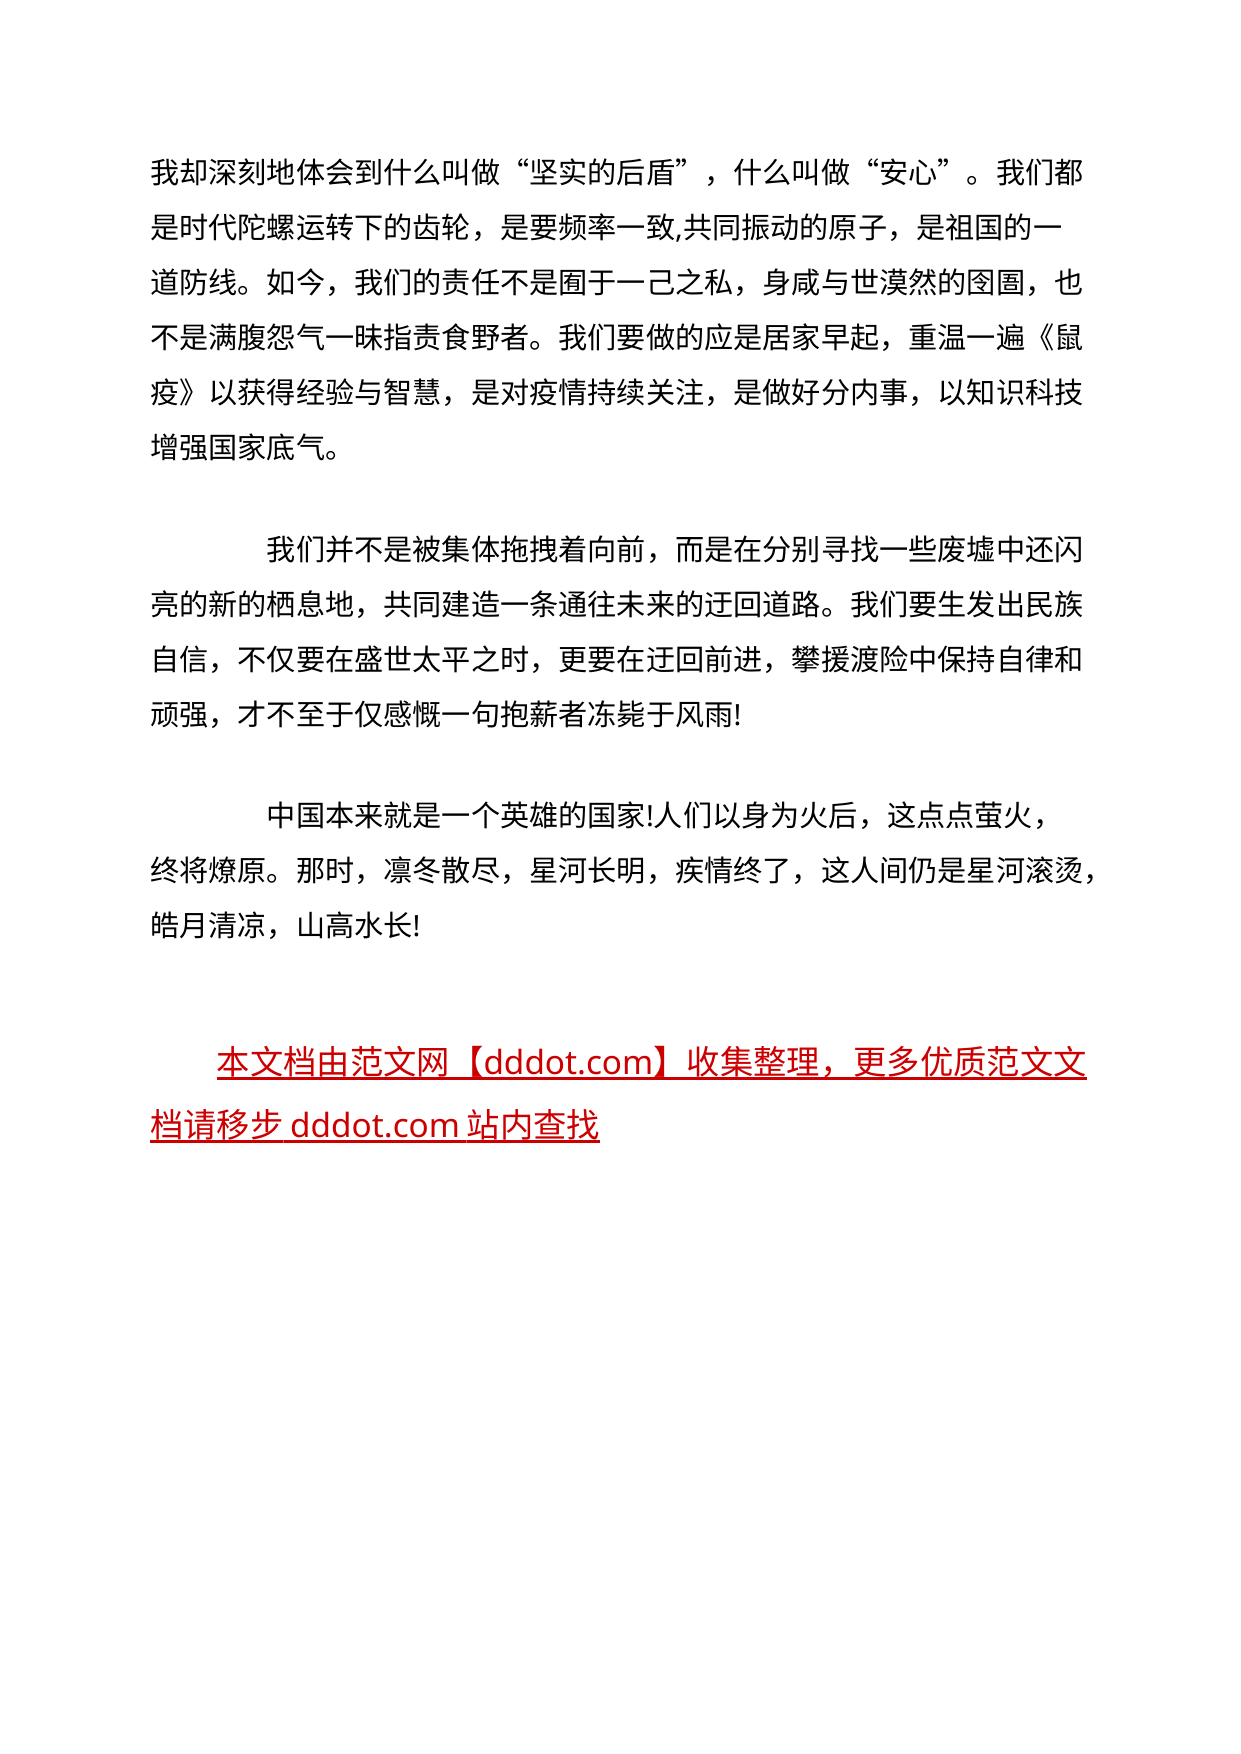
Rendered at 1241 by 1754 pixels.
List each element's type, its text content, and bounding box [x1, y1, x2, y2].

text 本文档由范文网【dddot.com】收集整理，更多优质范文文档请移步dddot.com站内查找 [150, 1036, 1090, 1147]
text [150, 150, 1090, 467]
text 中国本来就是一个英雄的国家!人们以身为火后，这点点萤火，终将燎原。那时，凛冬散尽，星河长明，疾情终了，这人间仍是星河滚烫，皓月清凉，山高水长! [150, 793, 1090, 945]
text 我们并不是被集体拖拽着向前，而是在分别寻找一些废墟中还闪亮的新的栖息地，共同建造一条通往未来的迂回道路。我们要生发出民族自信，不仅要在盛世太平之时，更要在迂回前进，攀援渡险中保持自律和顽强，才不至于仅感慨一句抱薪者冻毙于风雨! [150, 526, 1090, 733]
